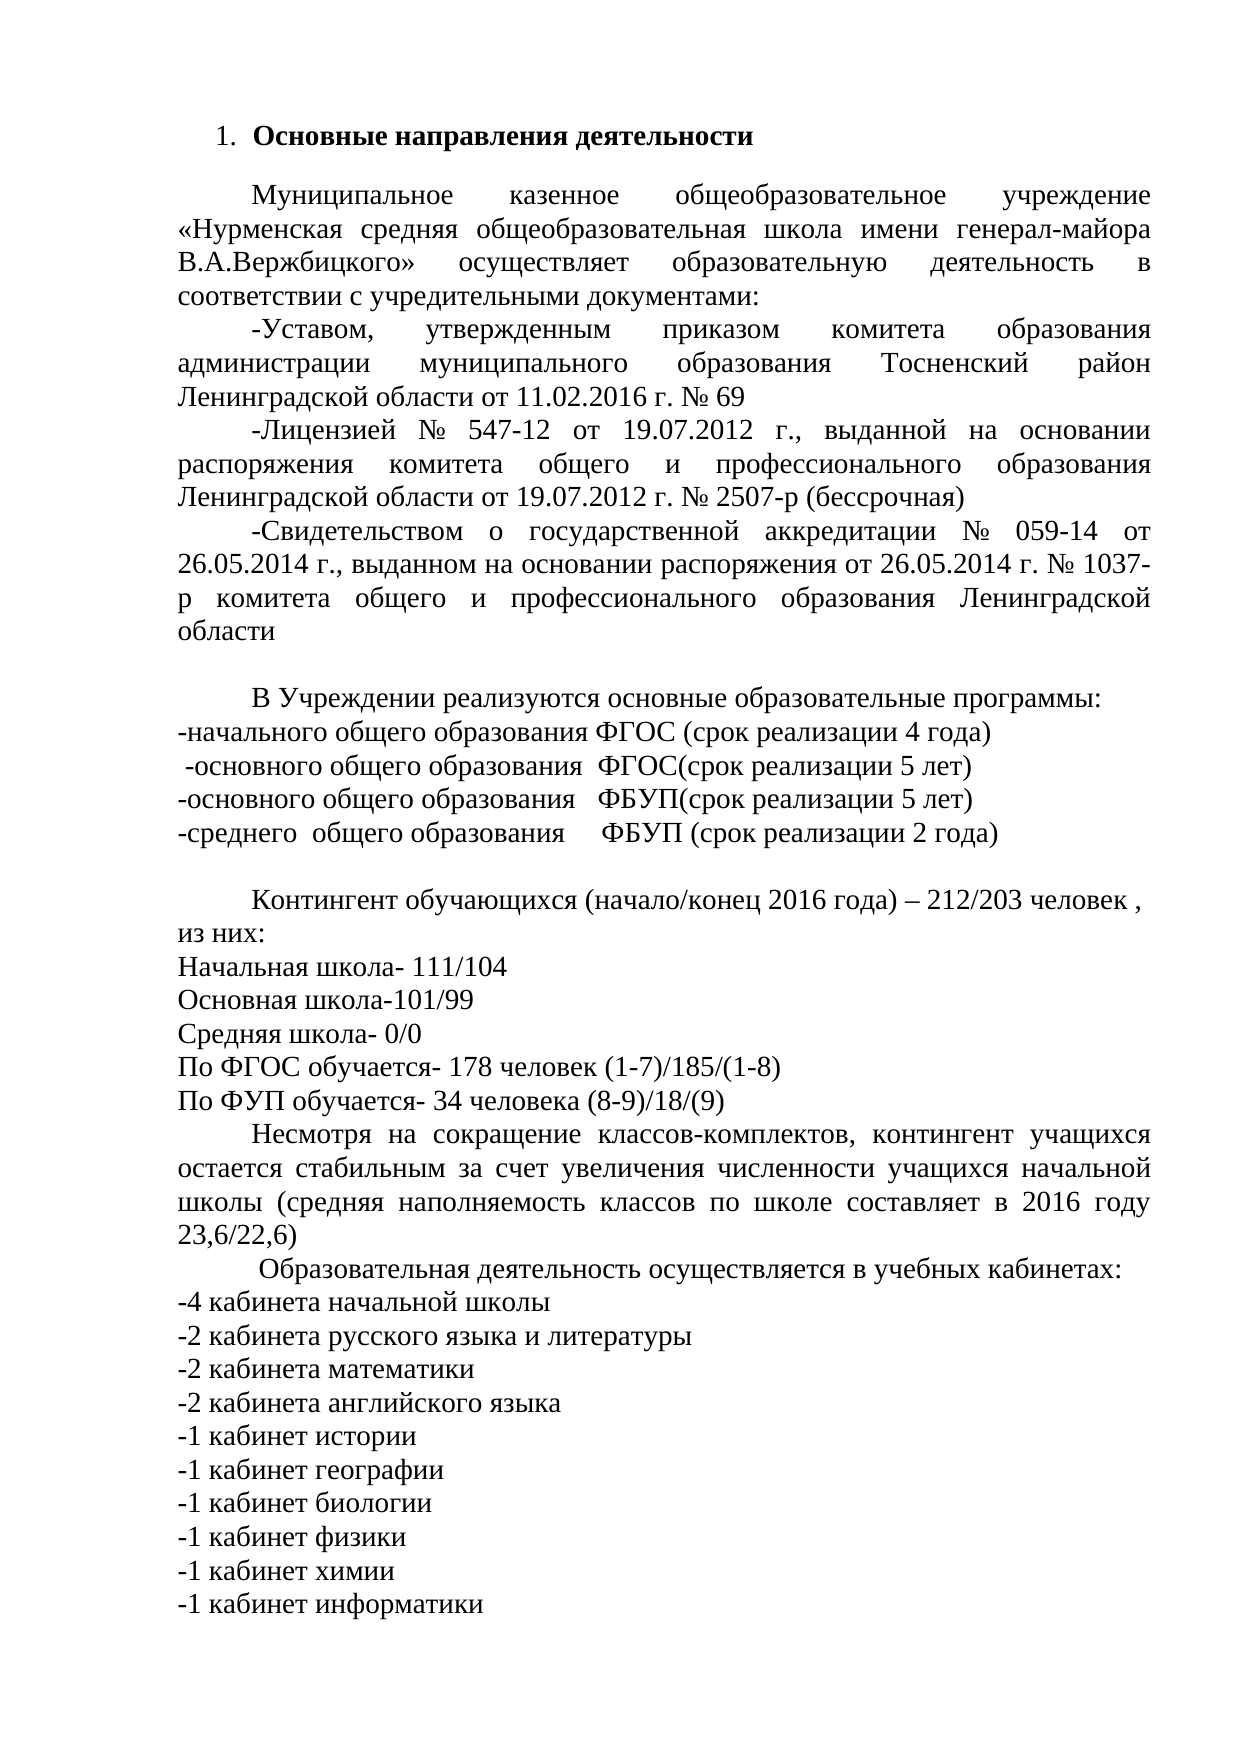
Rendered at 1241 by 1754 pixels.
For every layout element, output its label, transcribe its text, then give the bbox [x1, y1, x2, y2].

text -1 кабинет биологии [177, 1486, 1152, 1519]
text -1 кабинет истории [177, 1418, 1152, 1452]
text -основного общего образования ФБУП(срок реализации 5 лет) [177, 781, 1152, 815]
text По ФУП обучается- 34 человека (8-9)/18/(9) [177, 1083, 1152, 1117]
text -начального общего образования ФГОС (срок реализации 4 года) [177, 714, 1152, 748]
text Контингент обучающихся (начало/конец 2016 года) – 212/203 человек , [177, 882, 1152, 915]
list Основные направления деятельности [215, 118, 1152, 152]
text -среднего общего образования ФБУП (срок реализации 2 года) [177, 815, 1152, 848]
text В Учреждении реализуются основные образовательные программы: [177, 681, 1152, 714]
text из них: [177, 915, 1152, 949]
text -1 кабинет физики [177, 1519, 1152, 1553]
text -4 кабинета начальной школы [177, 1284, 1152, 1318]
text -1 кабинет информатики [177, 1586, 1152, 1620]
text -2 кабинета математики [177, 1351, 1152, 1385]
text Начальная школа- 111/104 [177, 949, 1152, 982]
text -1 кабинет химии [177, 1553, 1152, 1586]
text -1 кабинет географии [177, 1452, 1152, 1486]
text -Свидетельством о государственной аккредитации № 059-14 от 26.05.2014 г., выданном на основании распоряжения от 26.05.2014 г. № 1037-р комитета общего и профессионального образования Ленинградской области [177, 513, 1152, 647]
text Несмотря на сокращение классов-комплектов, контингент учащихся остается стабильным за счет увеличения численности учащихся начальной школы (средняя наполняемость классов по школе составляет в 2016 году 23,6/22,6) [177, 1117, 1152, 1251]
text По ФГОС обучается- 178 человек (1-7)/185/(1-8) [177, 1049, 1152, 1083]
text -Лицензией № 547-12 от 19.07.2012 г., выданной на основании распоряжения комитета общего и профессионального образования Ленинградской области от 19.07.2012 г. № 2507-р (бессрочная) [177, 412, 1152, 513]
text Образовательная деятельность осуществляется в учебных кабинетах: [177, 1251, 1152, 1284]
text Основная школа-101/99 [177, 982, 1152, 1016]
text Муниципальное казенное общеобразовательное учреждение «Нурменская средняя общеобразовательная школа имени генерал-майора В.А.Вержбицкого» осуществляет образовательную деятельность в соответствии с учредительными документами: [177, 177, 1152, 312]
text -2 кабинета русского языка и литературы [177, 1318, 1152, 1351]
text -основного общего образования ФГОС(срок реализации 5 лет) [177, 748, 1152, 781]
text -2 кабинета английского языка [177, 1385, 1152, 1418]
text Средняя школа- 0/0 [177, 1016, 1152, 1049]
text -Уставом, утвержденным приказом комитета образования администрации муниципального образования Тосненский район Ленинградской области от 11.02.2016 г. № 69 [177, 312, 1152, 412]
